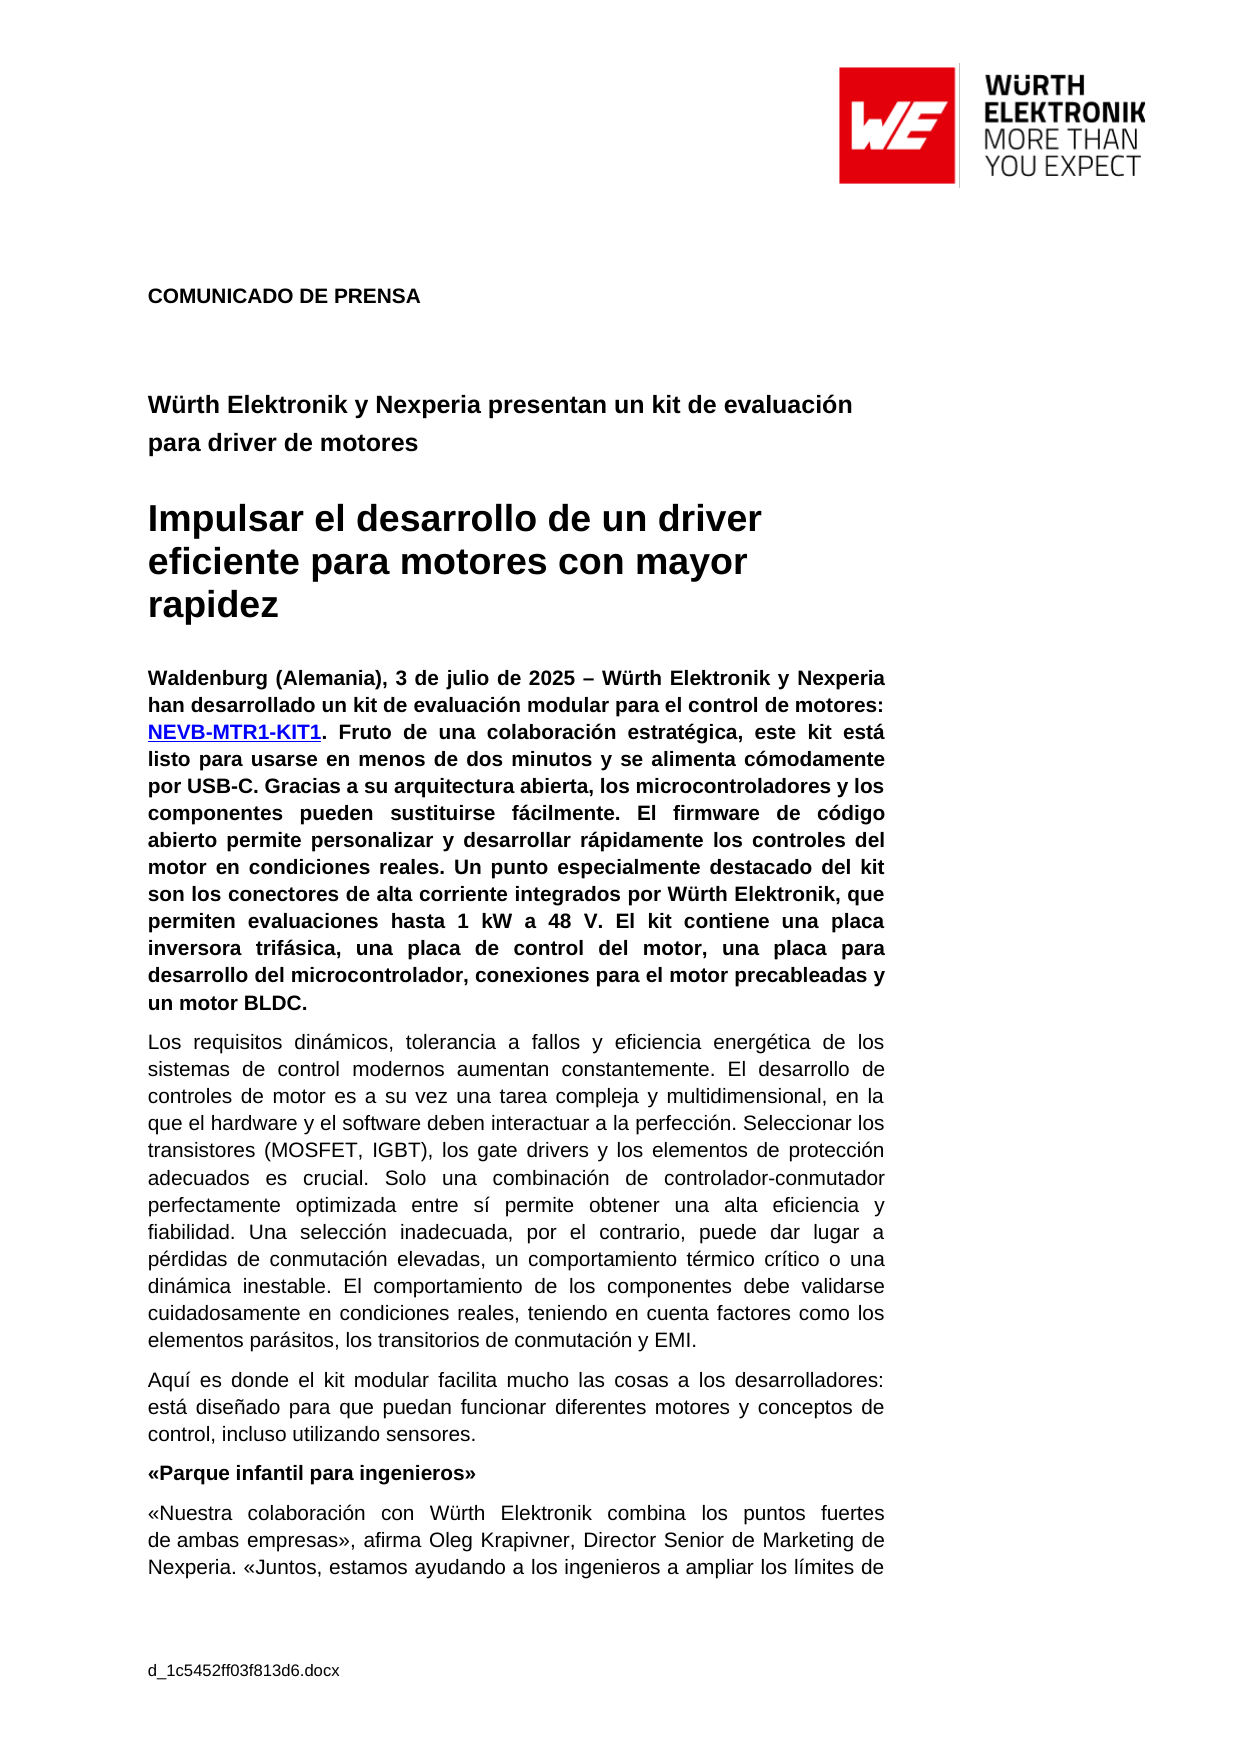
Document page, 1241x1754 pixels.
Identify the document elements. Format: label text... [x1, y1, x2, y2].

text Aquí es donde el kit modular facilita mucho las cosas a los desarrolladores: está diseñado para que puedan funcionar diferentes motores y conceptos de control, incluso utilizando sensores. [148, 1365, 886, 1447]
text Impulsar el desarrollo de un driver eficiente para motores con mayor rapidez [148, 496, 886, 626]
picture [835, 63, 1146, 188]
text Waldenburg (Alemania), 3 de julio de 2025 – Würth Elektronik y Nexperia han desarrollado un kit de evaluación modular para el control de motores: NEVB-MTR1-KIT1. Fruto de una colaboración estratégica, este kit está listo para usarse en menos de dos minutos y se alimenta cómodamente por USB-C. Gracias a su arquitectura abierta, los microcontroladores y los componentes pueden sustituirse fácilmente. El firmware de código abierto permite personalizar y desarrollar rápidamente los controles del motor en condiciones reales. Un punto especialmente destacado del kit son los conectores de alta corriente integrados por Würth Elektronik, que permiten evaluaciones hasta 1 kW a 48 V. El kit contiene una placa inversora trifásica, una placa de control del motor, una placa para desarrollo del microcontrolador, conexiones para el motor precableadas y un motor BLDC. [148, 663, 886, 1015]
text Los requisitos dinámicos, tolerancia a fallos y eficiencia energética de los sistemas de control modernos aumentan constantemente. El desarrollo de controles de motor es a su vez una tarea compleja y multidimensional, en la que el hardware y el software deben interactuar a la perfección. Seleccionar los transistores (MOSFET, IGBT), los gate drivers y los elementos de protección adecuados es crucial. Solo una combinación de controlador-conmutador perfectamente optimizada entre sí permite obtener una alta eficiencia y fiabilidad. Una selección inadecuada, por el contrario, puede dar lugar a pérdidas de conmutación elevadas, un comportamiento térmico crítico o una dinámica inestable. El comportamiento de los componentes debe validarse cuidadosamente en condiciones reales, teniendo en cuenta factores como los elementos parásitos, los transitorios de conmutación y EMI. [148, 1028, 886, 1353]
subtitle COMUNICADO DE PRENSA [148, 282, 886, 309]
text «Parque infantil para ingenieros» [148, 1459, 886, 1486]
text Würth Elektronik y Nexperia presentan un kit de evaluación para driver de motores [148, 384, 886, 459]
